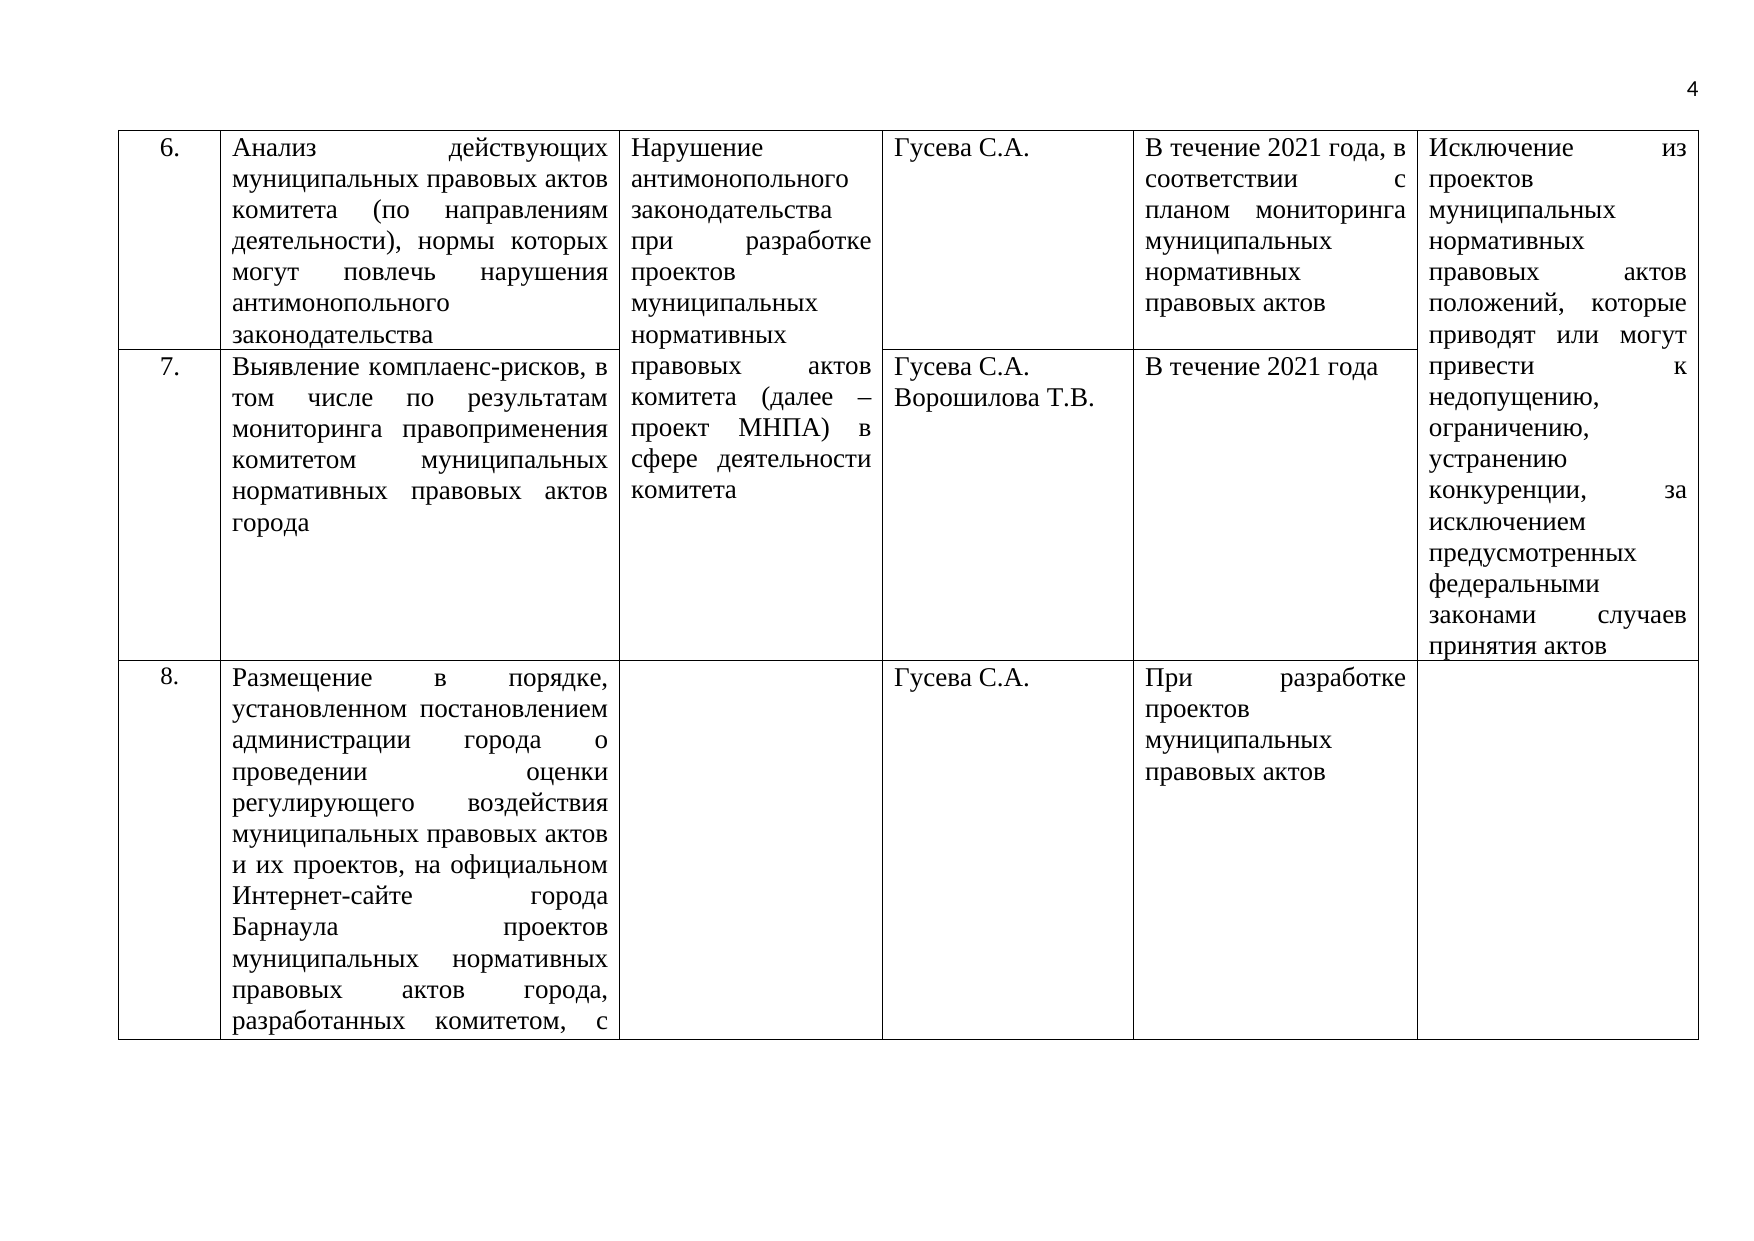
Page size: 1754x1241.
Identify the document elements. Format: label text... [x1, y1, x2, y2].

table_header Анализ действующих муниципальных правовых актов комитета (по направлениям деятельности), нормы которых могут повлечь нарушения антимонопольного законодательства [221, 131, 619, 349]
table_header Нарушение антимонопольного законодательства при разработке проектов муниципальных нормативных правовых актов комитета (далее – проект МНПА) в сфере деятельности комитета [620, 131, 882, 660]
table_cell В течение 2021 года [1134, 350, 1417, 660]
table_cell Гусева С.А. Ворошилова Т.В. [883, 350, 1133, 660]
table_cell 8. [119, 661, 220, 1038]
table_header В течение 2021 года, в соответствии с планом мониторинга муниципальных нормативных правовых актов [1134, 131, 1417, 349]
table_cell 7. [119, 350, 220, 660]
table_cell [1418, 661, 1698, 1038]
table_header 6. [119, 131, 220, 349]
table_cell При разработке проектов муниципальных правовых актов [1134, 661, 1417, 1038]
table_header Исключение из проектов муниципальных нормативных правовых актов положений, которые приводят или могут привести к недопущению, ограничению, устранению конкуренции, за исключением предусмотренных федеральными законами случаев принятия актов [1418, 131, 1698, 660]
table_cell [620, 661, 882, 1038]
table_cell Гусева С.А. [883, 661, 1133, 1038]
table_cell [221, 661, 619, 1038]
table_cell Выявление комплаенс-рисков, в том числе по результатам мониторинга правоприменения комитетом муниципальных нормативных правовых актов города [221, 350, 619, 660]
table_header Гусева С.А. [883, 131, 1133, 349]
